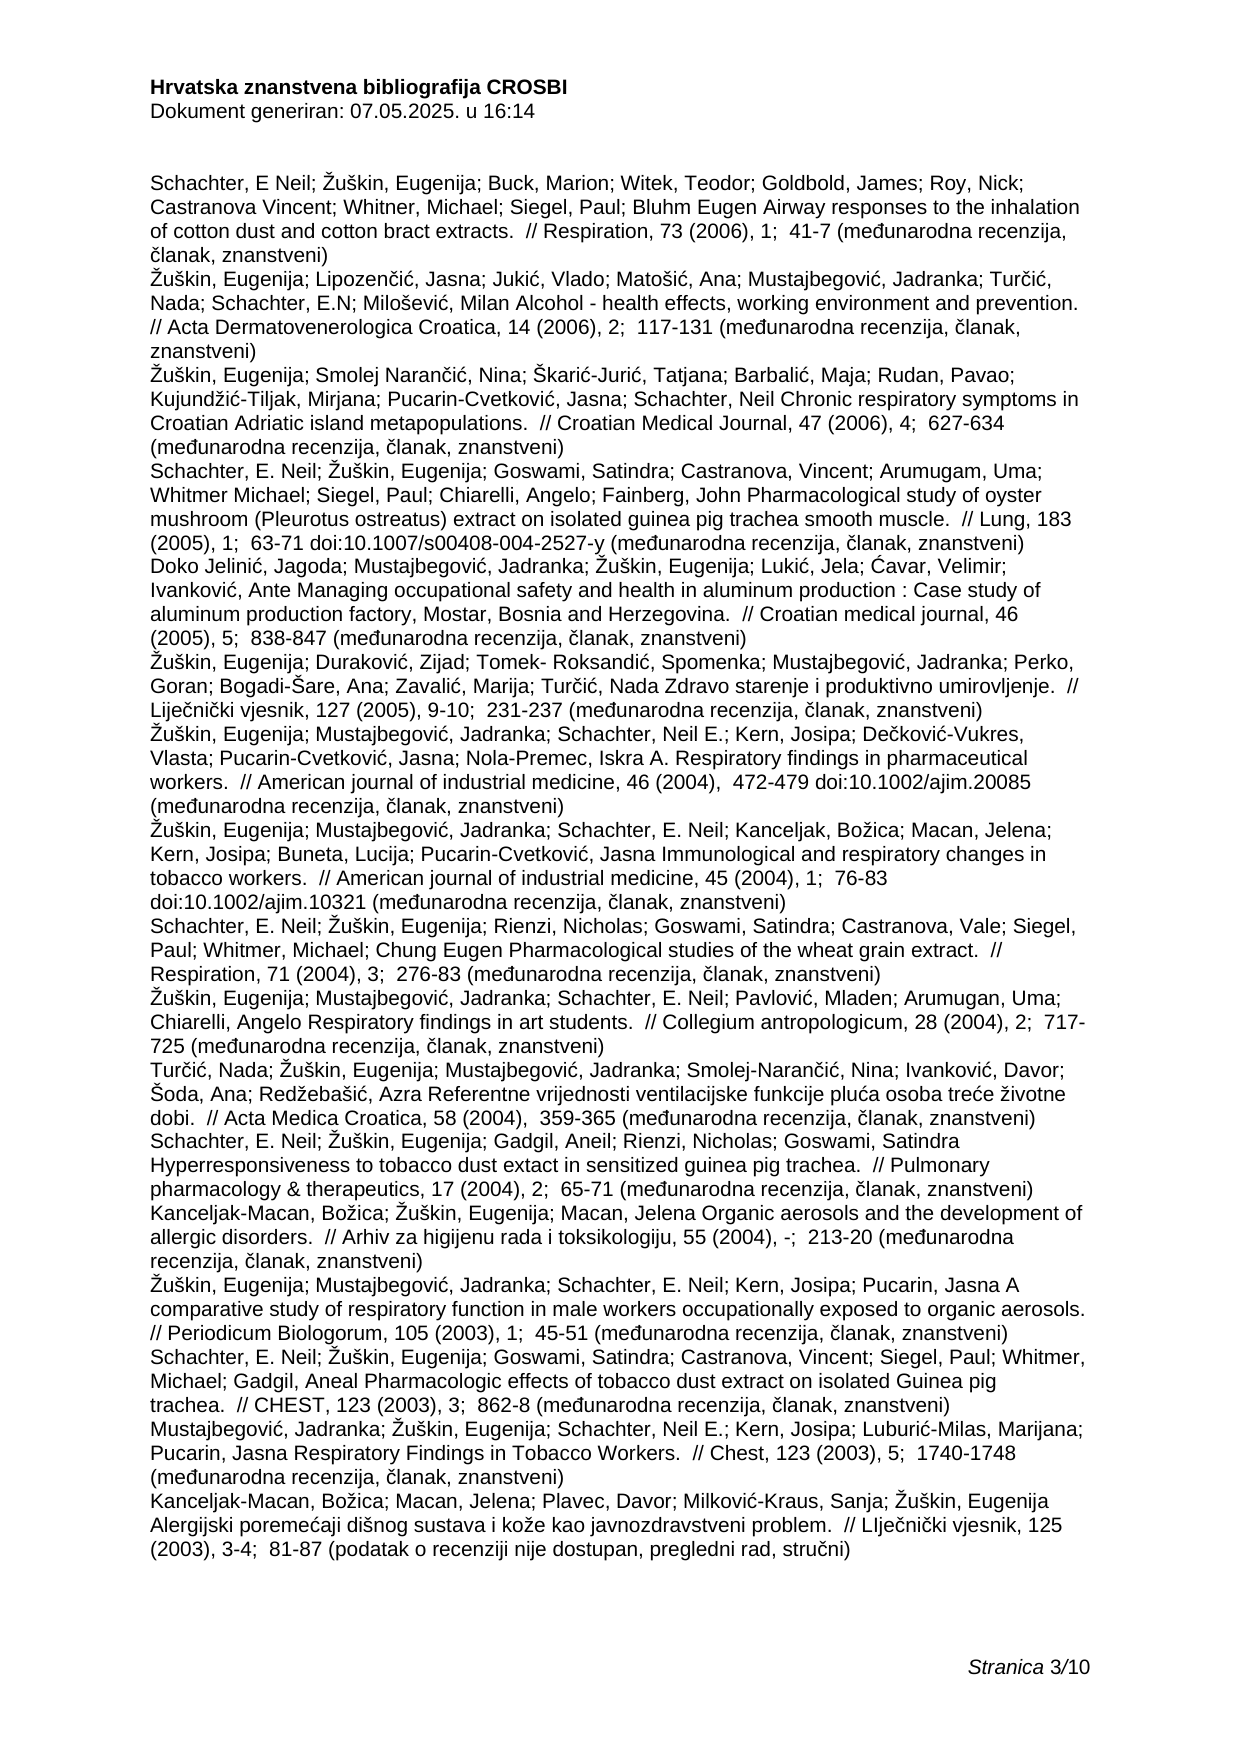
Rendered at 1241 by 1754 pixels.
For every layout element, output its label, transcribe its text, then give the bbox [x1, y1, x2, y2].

text Schachter, E. Neil; Žuškin, Eugenija; Goswami, Satindra; Castranova, Vincent; Arumugam, Uma; Whitmer Michael; Siegel, Paul; Chiarelli, Angelo; Fainberg, John [150, 458, 1090, 554]
text Schachter, E Neil; Žuškin, Eugenija; Buck, Marion; Witek, Teodor; Goldbold, James; Roy, Nick; Castranova Vincent; Whitner, Michael; Siegel, Paul; Bluhm Eugen [150, 171, 1090, 267]
text Mustajbegović, Jadranka; Žuškin, Eugenija; Schachter, Neil E.; Kern, Josipa; Luburić-Milas, Marijana; Pucarin, Jasna [150, 1417, 1090, 1489]
text Kanceljak-Macan, Božica; Žuškin, Eugenija; Macan, Jelena [150, 1201, 1090, 1273]
text Žuškin, Eugenija; Mustajbegović, Jadranka; Schachter, E. Neil; Kanceljak, Božica; Macan, Jelena; Kern, Josipa; Buneta, Lucija; Pucarin-Cvetković, Jasna [150, 818, 1090, 914]
text Schachter, E. Neil; Žuškin, Eugenija; Goswami, Satindra; Castranova, Vincent; Siegel, Paul; Whitmer, Michael; Gadgil, Aneal [150, 1345, 1090, 1417]
text Žuškin, Eugenija; Smolej Narančić, Nina; Škarić-Jurić, Tatjana; Barbalić, Maja; Rudan, Pavao; Kujundžić-Tiljak, Mirjana; Pucarin-Cvetković, Jasna; Schachter, Neil [150, 363, 1090, 458]
text Žuškin, Eugenija; Mustajbegović, Jadranka; Schachter, E. Neil; Kern, Josipa; Pucarin, Jasna [150, 1273, 1090, 1345]
text Schachter, E. Neil; Žuškin, Eugenija; Rienzi, Nicholas; Goswami, Satindra; Castranova, Vale; Siegel, Paul; Whitmer, Michael; Chung Eugen [150, 914, 1090, 986]
text Žuškin, Eugenija; Mustajbegović, Jadranka; Schachter, E. Neil; Pavlović, Mladen; Arumugan, Uma; Chiarelli, Angelo [150, 986, 1090, 1057]
text Turčić, Nada; Žuškin, Eugenija; Mustajbegović, Jadranka; Smolej-Narančić, Nina; Ivanković, Davor; Šoda, Ana; Redžebašić, Azra [150, 1057, 1090, 1129]
text Žuškin, Eugenija; Duraković, Zijad; Tomek- Roksandić, Spomenka; Mustajbegović, Jadranka; Perko, Goran; Bogadi-Šare, Ana; Zavalić, Marija; Turčić, Nada [150, 650, 1090, 722]
text Žuškin, Eugenija; Lipozenčić, Jasna; Jukić, Vlado; Matošić, Ana; Mustajbegović, Jadranka; Turčić, Nada; Schachter, E.N; Milošević, Milan [150, 267, 1090, 363]
text Schachter, E. Neil; Žuškin, Eugenija; Gadgil, Aneil; Rienzi, Nicholas; Goswami, Satindra [150, 1129, 1090, 1201]
text Žuškin, Eugenija; Mustajbegović, Jadranka; Schachter, Neil E.; Kern, Josipa; Dečković-Vukres, Vlasta; Pucarin-Cvetković, Jasna; Nola-Premec, Iskra A. [150, 722, 1090, 818]
text Kanceljak-Macan, Božica; Macan, Jelena; Plavec, Davor; Milković-Kraus, Sanja; Žuškin, Eugenija [150, 1489, 1090, 1561]
text Doko Jelinić, Jagoda; Mustajbegović, Jadranka; Žuškin, Eugenija; Lukić, Jela; Ćavar, Velimir; Ivanković, Ante [150, 554, 1090, 650]
